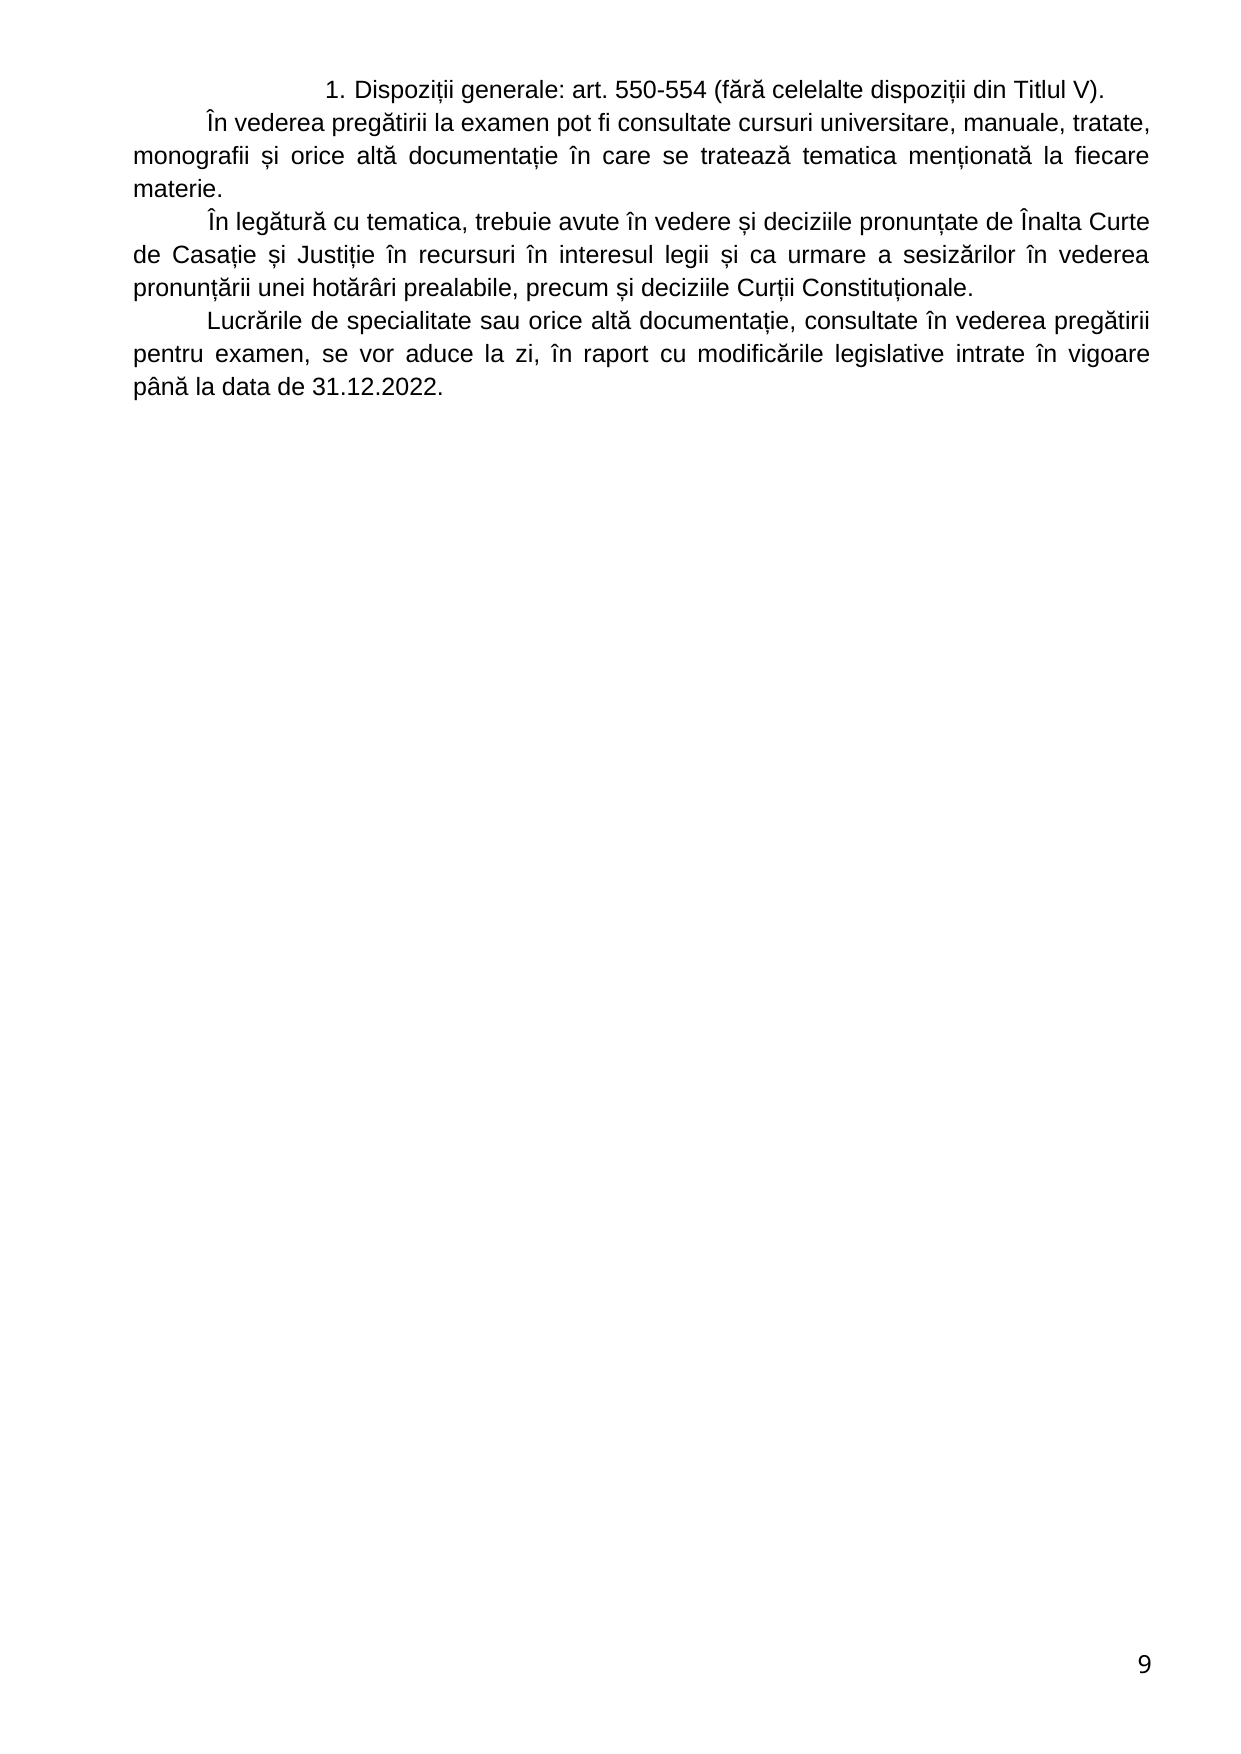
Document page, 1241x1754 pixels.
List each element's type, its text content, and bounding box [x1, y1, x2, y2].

text Lucrările de specialitate sau orice altă documentație, consultate în vederea pregătirii pentru examen, se vor aduce la zi, în raport cu modificările legislative intrate în vigoare până la data de 31.12.2022. [133, 306, 1152, 401]
text În legătură cu tematica, trebuie avute în vedere și deciziile pronunțate de Înalta Curte de Casație și Justiție în recursuri în interesul legii și ca urmare a sesizărilor în vederea pronunțării unei hotărâri prealabile, precum și deciziile Curții Constituționale. [133, 207, 1152, 302]
text În vederea pregătirii la examen pot fi consultate cursuri universitare, manuale, tratate, monografii și orice altă documentație în care se tratează tematica menționată la fiecare materie. [133, 108, 1152, 203]
list Dispoziții generale: art. 550-554 (fără celelalte dispoziții din Titlul V). [318, 75, 1152, 104]
